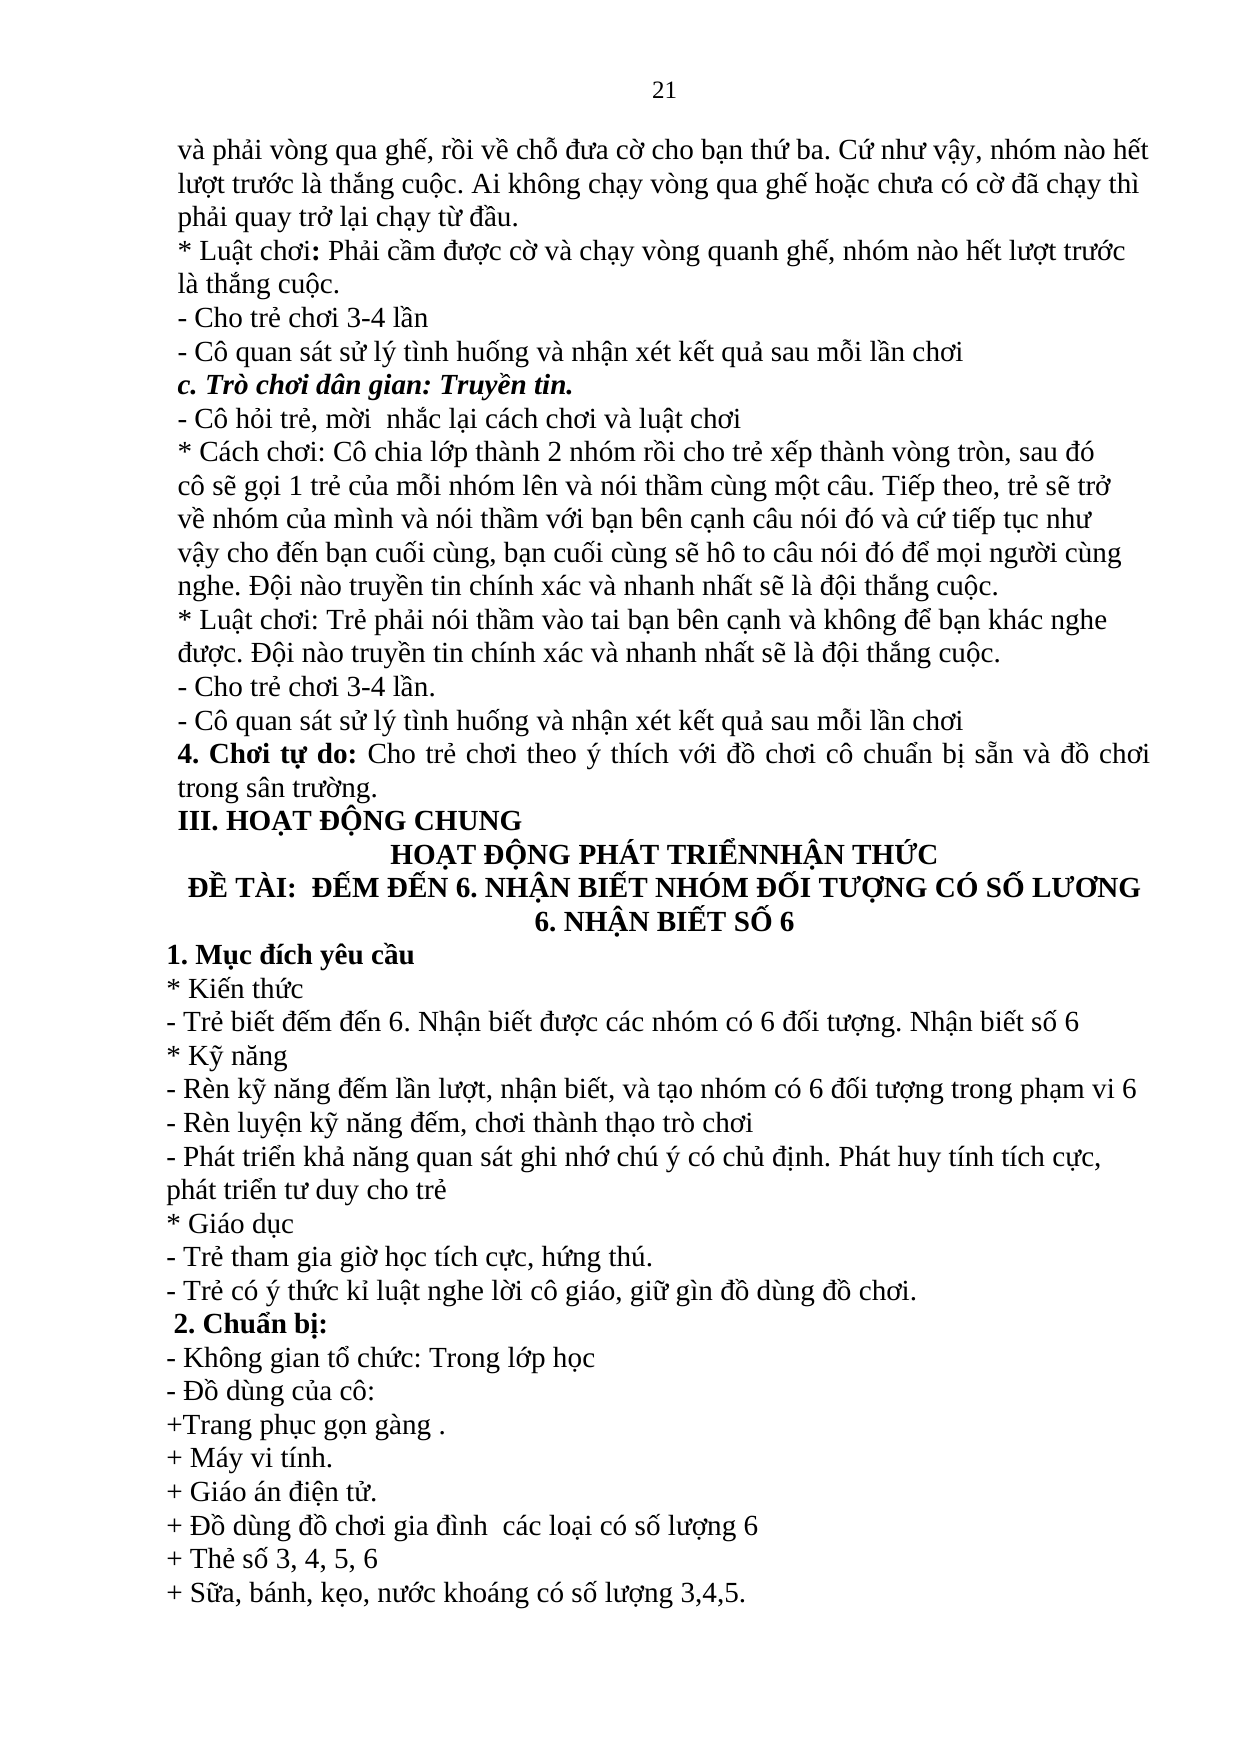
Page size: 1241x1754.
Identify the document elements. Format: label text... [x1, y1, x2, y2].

text * Kiến thức [166, 971, 1152, 1004]
text * Luật chơi: Phải cầm được cờ và chạy vòng quanh ghế, nhóm nào hết lượt trước là thắng cuộc. - Cho trẻ chơi 3-4 lần [177, 233, 1152, 334]
text c. Trò chơi dân gian: Truyền tin. [177, 367, 1152, 401]
text III. HOẠT ĐỘNG CHUNG [177, 803, 1152, 837]
text - Cô hỏi trẻ, mời nhắc lại cách chơi và luật chơi [177, 401, 1152, 434]
text - Rèn kỹ năng đếm lần lượt, nhận biết, và tạo nhóm có 6 đối tượng trong phạm vi 6 [166, 1072, 1152, 1105]
text * Giáo dục [166, 1206, 1152, 1239]
text - Trẻ tham gia giờ học tích cực, hứng thú. - Trẻ có ý thức kỉ luật nghe lời cô giáo, giữ gìn đồ dùng đồ chơi. [653, 1239, 1152, 1306]
text - Cho trẻ chơi 3-4 lần. [177, 669, 1152, 703]
text - Cô quan sát sử lý tình huống và nhận xét kết quả sau mỗi lần chơi [177, 703, 1152, 736]
text ĐỀ TÀI: ĐẾM ĐẾN 6. NHẬN BIẾT NHÓM ĐỐI TƯỢNG CÓ SỐ LƯƠNG 6. NHẬN BIẾT SỐ 6 [177, 870, 1152, 937]
text - Đồ dùng của cô: [166, 1373, 1152, 1407]
text - Cô quan sát sử lý tình huống và nhận xét kết quả sau mỗi lần chơi [177, 334, 1152, 367]
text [177, 132, 1152, 233]
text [166, 1407, 1152, 1608]
text - Trẻ biết đếm đến 6. Nhận biết được các nhóm có 6 đối tượng. Nhận biết số 6 [166, 1004, 1152, 1038]
text * Kỹ năng [166, 1038, 1152, 1072]
text 4. Chơi tự do: Cho trẻ chơi theo ý thích với đồ chơi cô chuẩn bị sẵn và đồ chơi trong sân trường. [177, 736, 1152, 803]
text HOẠT ĐỘNG PHÁT TRIỂNNHẬN THỨC [177, 837, 1152, 870]
text - Rèn luyện kỹ năng đếm, chơi thành thạo trò chơi [166, 1105, 1152, 1139]
text * Cách chơi: Cô chia lớp thành 2 nhóm rồi cho trẻ xếp thành vòng tròn, sau đó cô sẽ gọi 1 trẻ của mỗi nhóm lên và nói thầm cùng một câu. Tiếp theo, trẻ sẽ trở về nhóm của mình và nói thầm với bạn bên cạnh câu nói đó và cứ tiếp tục như vậy cho đến bạn cuối cùng, bạn cuối cùng sẽ hô to câu nói đó để mọi người cùng nghe. Đội nào truyền tin chính xác và nhanh nhất sẽ là đội thắng cuộc. [177, 434, 1127, 602]
text 2. Chuẩn bị: [166, 1306, 1152, 1340]
text - Không gian tổ chức: Trong lớp học [166, 1340, 1152, 1373]
text * Luật chơi: Trẻ phải nói thầm vào tai bạn bên cạnh và không để bạn khác nghe được. Đội nào truyền tin chính xác và nhanh nhất sẽ là đội thắng cuộc. [177, 602, 1127, 669]
text 1. Mục đích yêu cầu [166, 937, 1152, 971]
text - Phát triển khả năng quan sát ghi nhớ chú ý có chủ định. Phát huy tính tích cực, phát triển tư duy cho trẻ [166, 1139, 1152, 1206]
